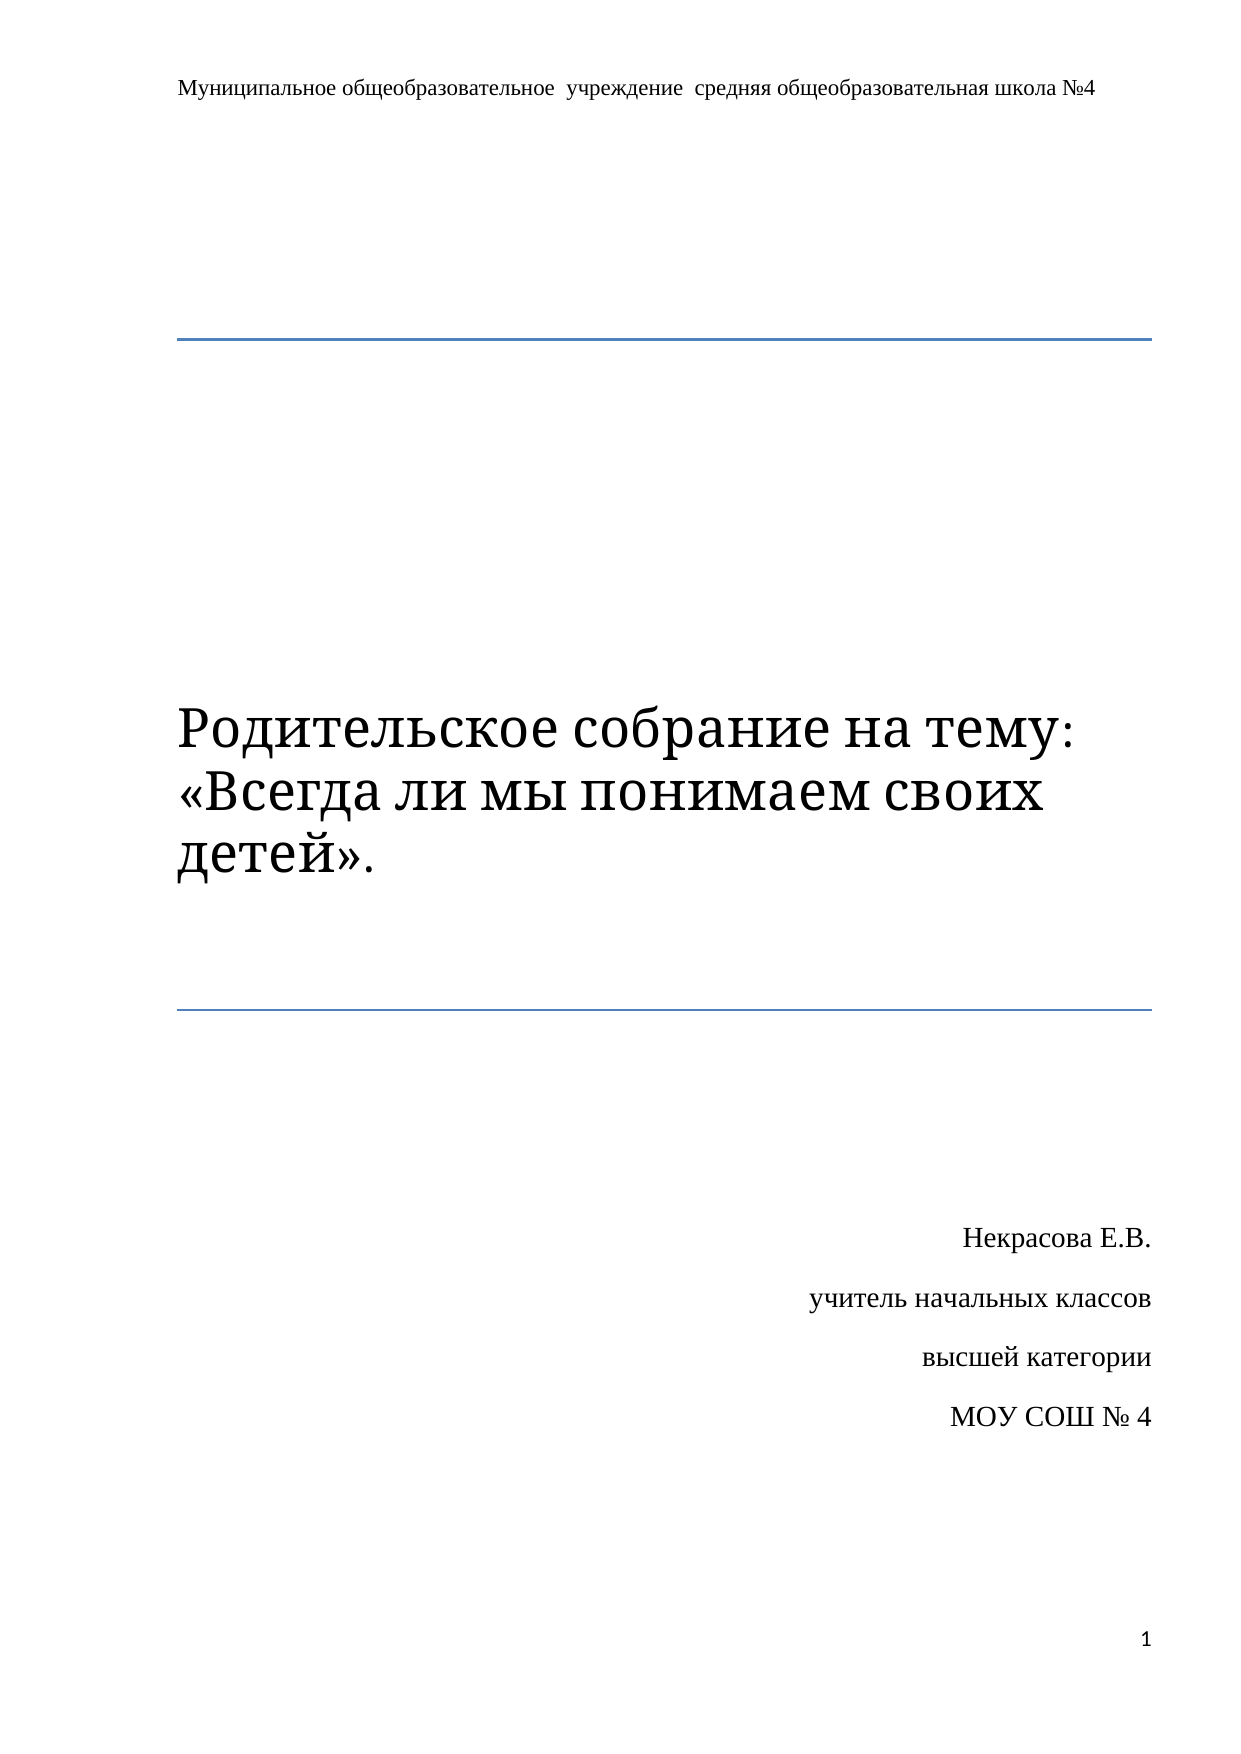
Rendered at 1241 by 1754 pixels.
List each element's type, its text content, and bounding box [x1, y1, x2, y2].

text учитель начальных классов [177, 1280, 1152, 1313]
text Некрасова Е.В. [177, 1221, 1152, 1254]
text высшей категории [177, 1339, 1152, 1373]
text МОУ СОШ № 4 [177, 1399, 1152, 1432]
title Родительское собрание на тему: «Всегда ли мы понимаем своих детей». [177, 699, 1152, 886]
text Муниципальное общеобразовательное учреждение средняя общеобразовательная школа №4 [177, 74, 1152, 100]
